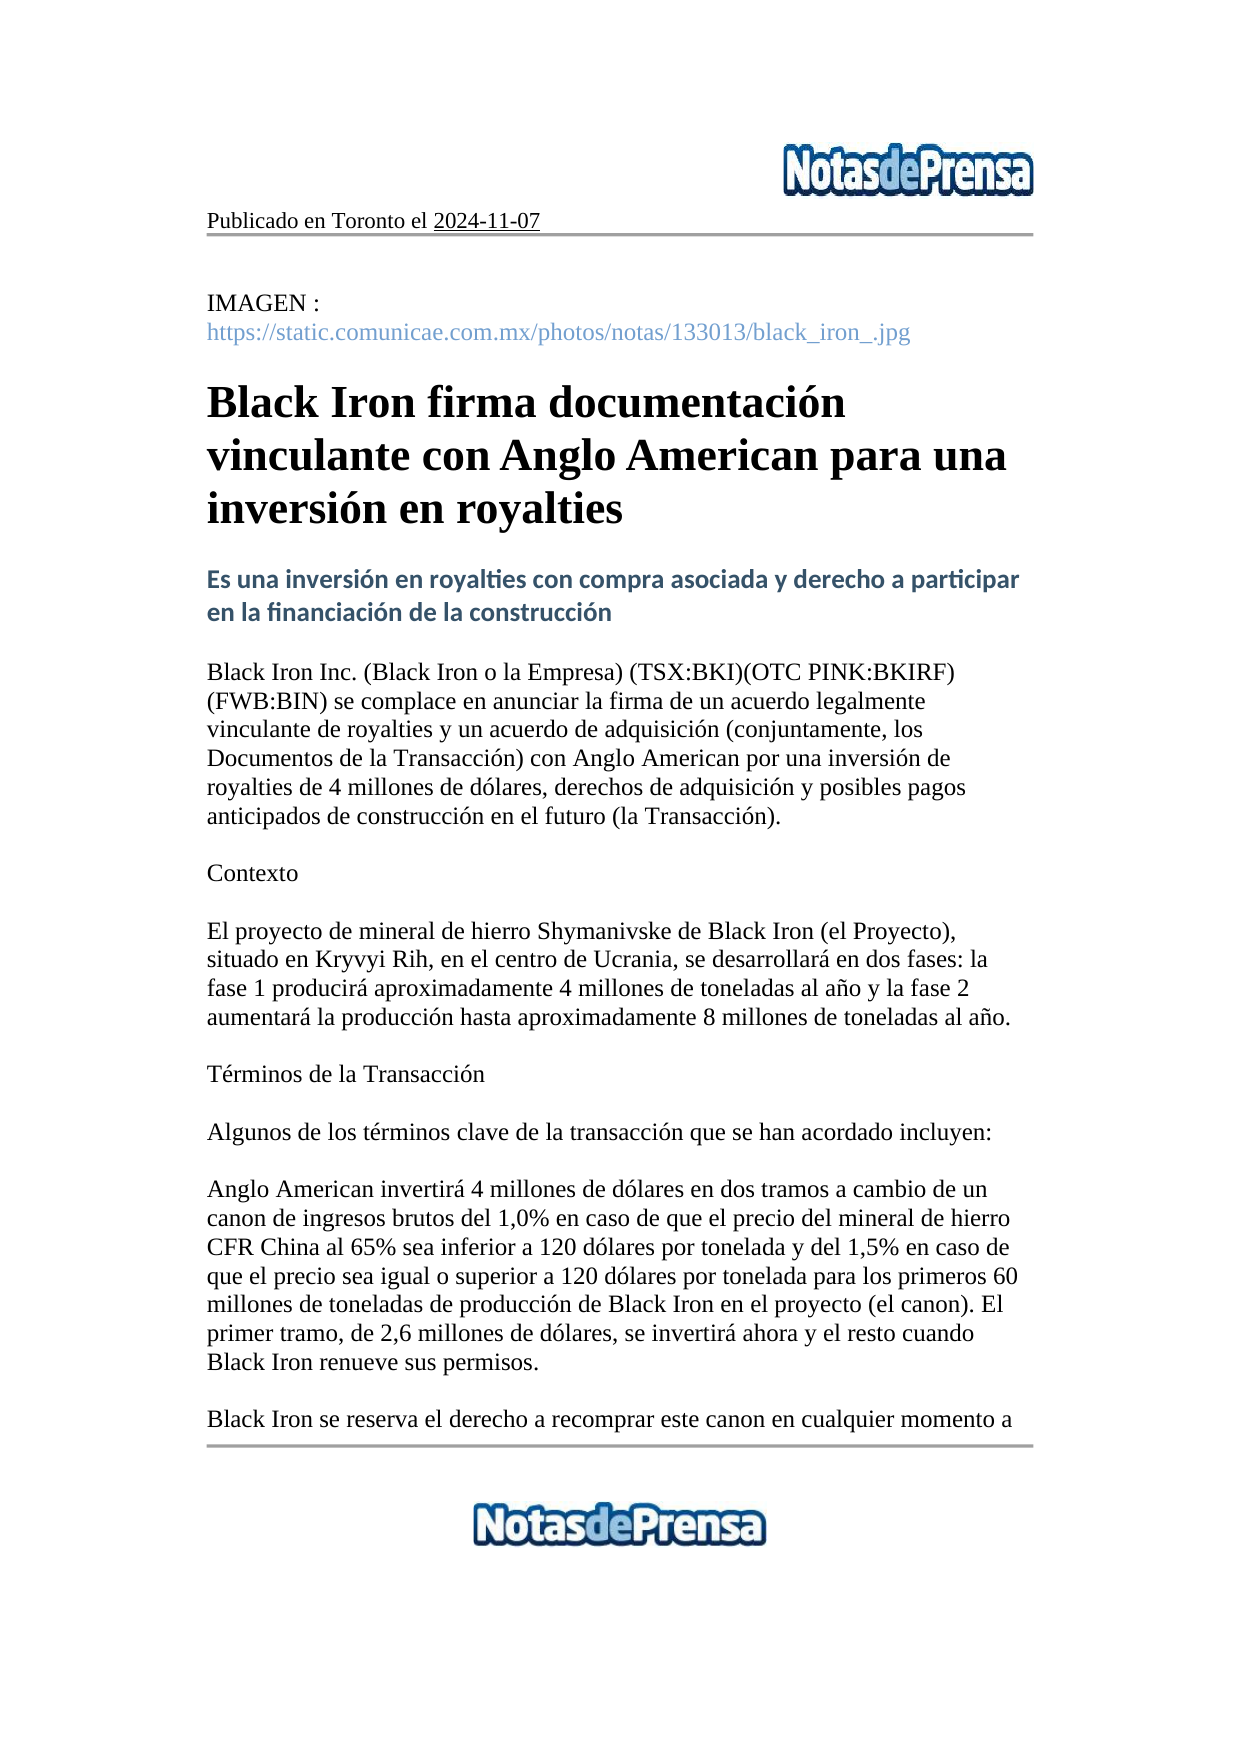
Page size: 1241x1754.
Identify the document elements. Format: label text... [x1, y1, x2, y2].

picture [473, 1501, 767, 1548]
subtitle Black Iron firma documentación vinculante con Anglo American para una inversión en royalties [207, 375, 1033, 533]
text IMAGEN : https://static.comunicae.com.mx/photos/notas/133013/black_iron_.jpg [207, 288, 1033, 346]
subtitle Es una inversión en royalties con compra asociada y derecho a participar en la financiación de la construcción [207, 562, 1033, 628]
picture [783, 142, 1034, 199]
